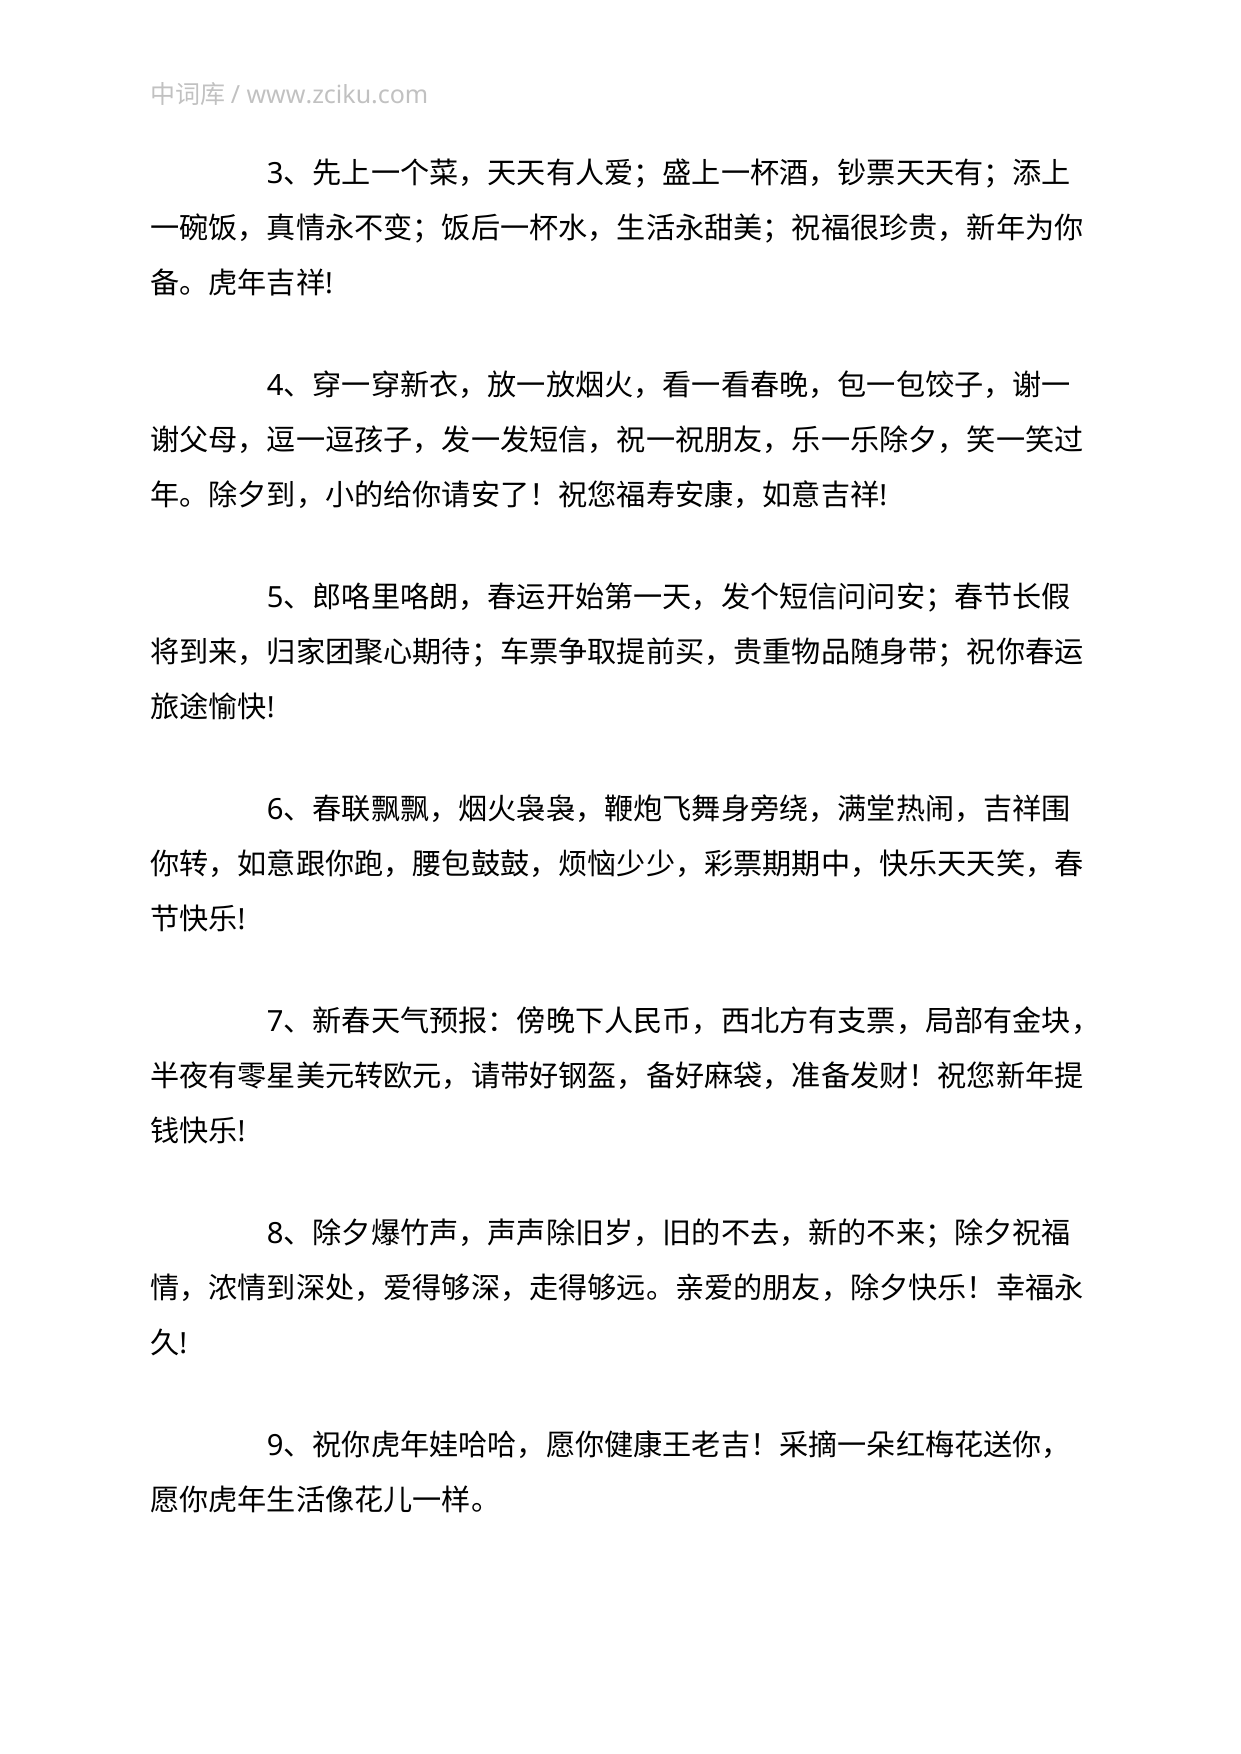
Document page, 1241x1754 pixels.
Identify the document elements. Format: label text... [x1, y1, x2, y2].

text 6、春联飘飘，烟火袅袅，鞭炮飞舞身旁绕，满堂热闹，吉祥围你转，如意跟你跑，腰包鼓鼓，烦恼少少，彩票期期中，快乐天天笑，春节快乐! [150, 786, 1090, 938]
text 5、郎咯里咯朗，春运开始第一天，发个短信问问安；春节长假将到来，归家团聚心期待；车票争取提前买，贵重物品随身带；祝你春运旅途愉快! [150, 574, 1090, 726]
text 9、祝你虎年娃哈哈，愿你健康王老吉！采摘一朵红梅花送你，愿你虎年生活像花儿一样。 [150, 1421, 1090, 1518]
text 7、新春天气预报：傍晚下人民币，西北方有支票，局部有金块，半夜有零星美元转欧元，请带好钢盔，备好麻袋，准备发财！祝您新年提钱快乐! [150, 997, 1090, 1150]
text 3、先上一个菜，天天有人爱；盛上一杯酒，钞票天天有；添上一碗饭，真情永不变；饭后一杯水，生活永甜美；祝福很珍贵，新年为你备。虎年吉祥! [150, 150, 1090, 302]
text 8、除夕爆竹声，声声除旧岁，旧的不去，新的不来；除夕祝福情，浓情到深处，爱得够深，走得够远。亲爱的朋友，除夕快乐！幸福永久! [150, 1209, 1090, 1362]
text 4、穿一穿新衣，放一放烟火，看一看春晚，包一包饺子，谢一谢父母，逗一逗孩子，发一发短信，祝一祝朋友，乐一乐除夕，笑一笑过年。除夕到，小的给你请安了！祝您福寿安康，如意吉祥! [150, 362, 1090, 514]
